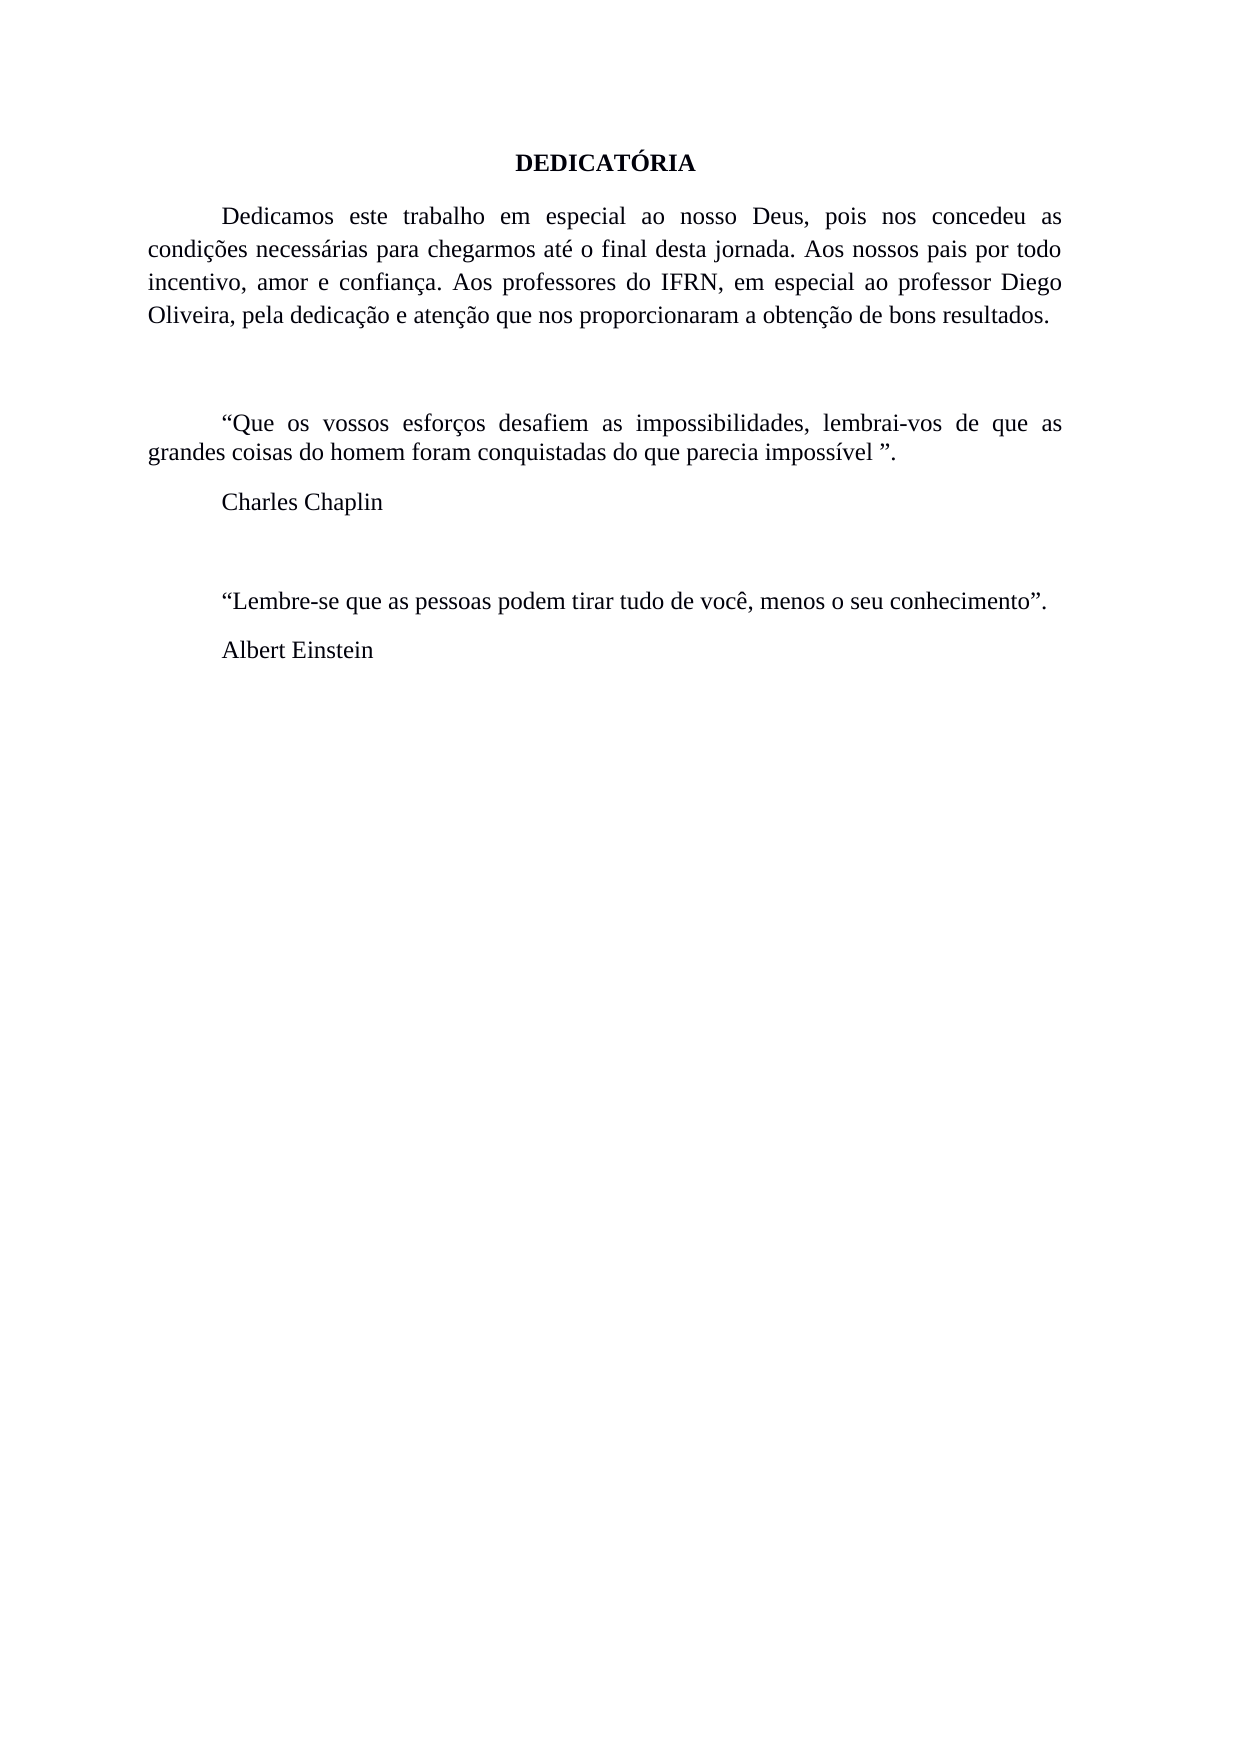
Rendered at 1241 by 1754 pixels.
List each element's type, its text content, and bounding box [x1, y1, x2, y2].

text “Lembre-se que as pessoas podem tirar tudo de você, menos o seu conhecimento”. [148, 586, 1063, 614]
text DEDICATÓRIA [148, 148, 1063, 176]
text Dedicamos este trabalho em especial ao nosso Deus, pois nos concedeu as condições necessárias para chegarmos até o final desta jornada. Aos nossos pais por todo incentivo, amor e confiança. Aos professores do IFRN, em especial ao professor Diego Oliveira, pela dedicação e atenção que nos proporcionaram a obtenção de bons resultados. [148, 201, 1063, 329]
text “Que os vossos esforços desafiem as impossibilidades, lembrai-vos de que as grandes coisas do homem foram conquistadas do que parecia impossível ”. [148, 408, 1063, 466]
text Charles Chaplin [148, 487, 1063, 515]
text Albert Einstein [148, 635, 1063, 664]
